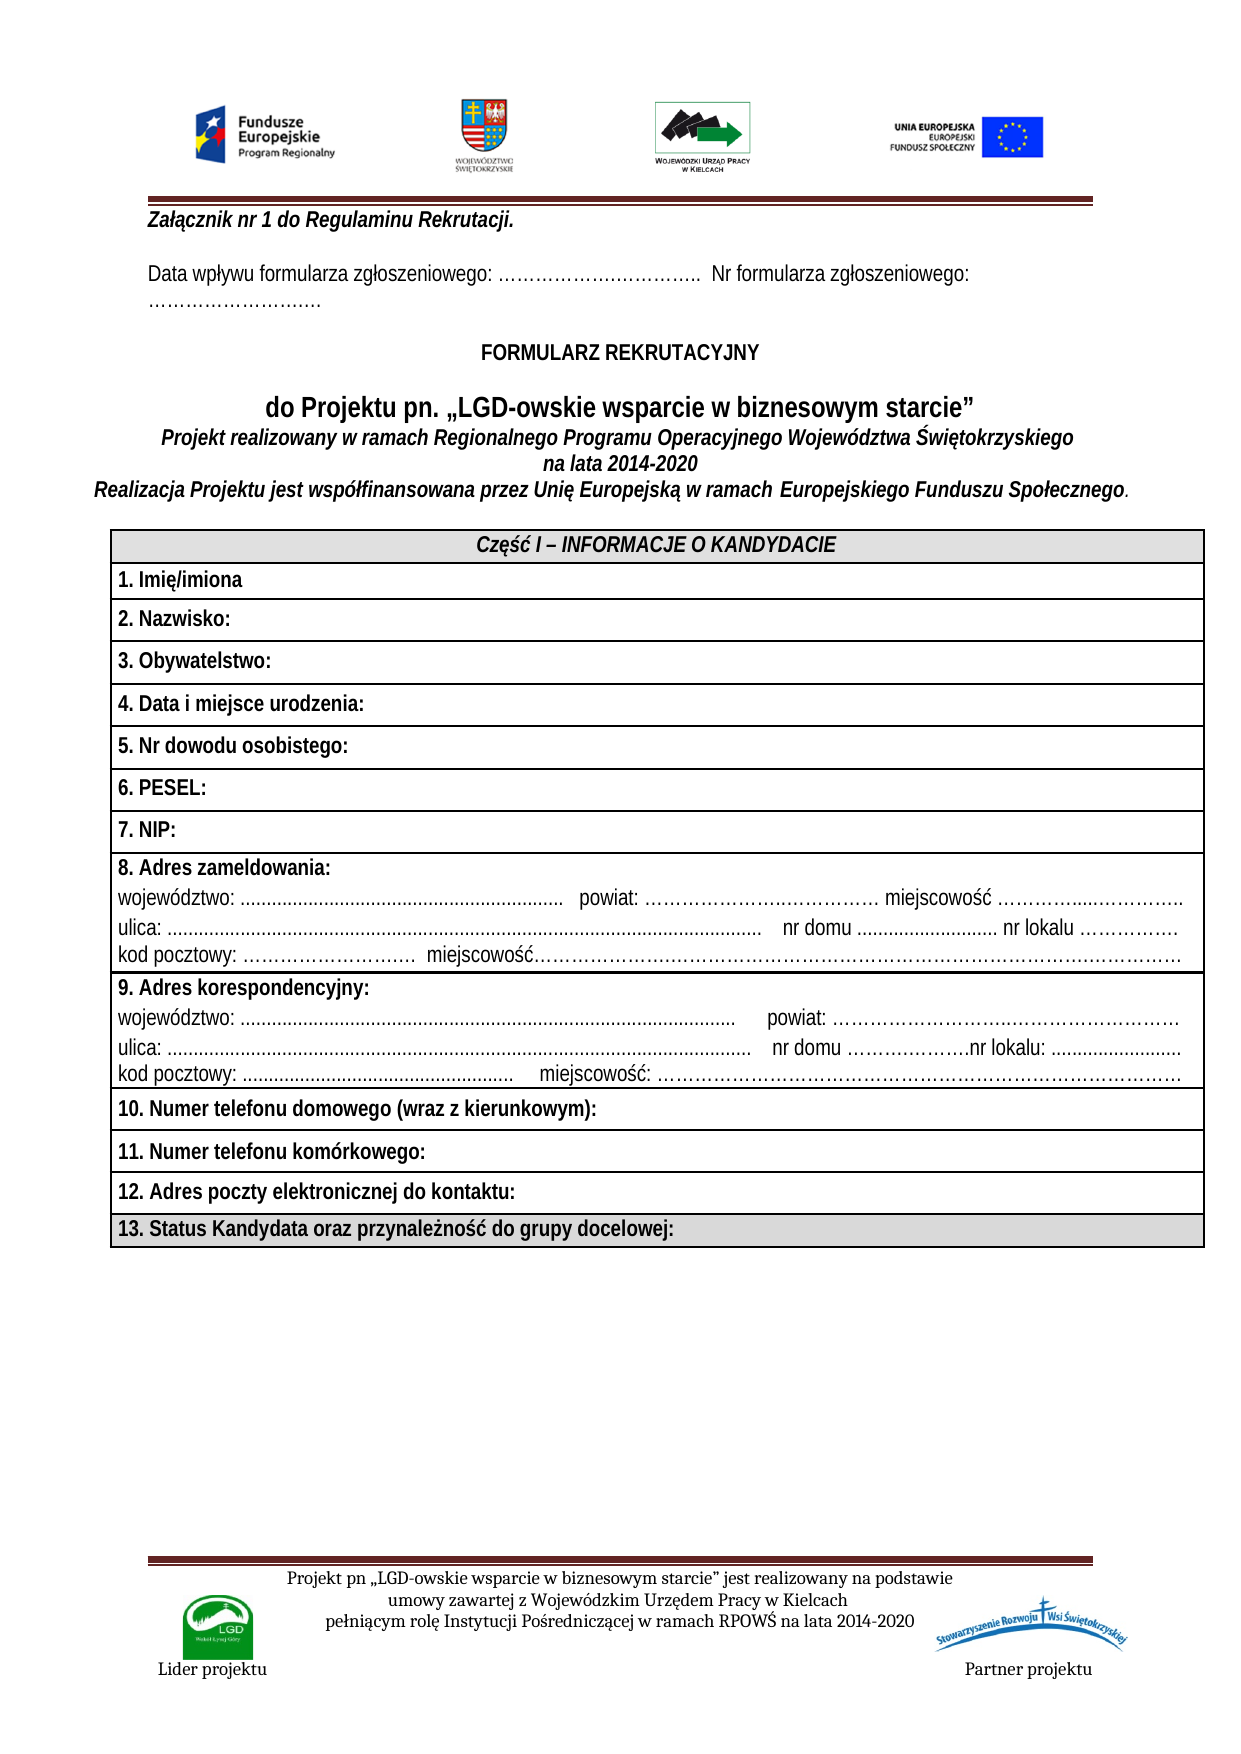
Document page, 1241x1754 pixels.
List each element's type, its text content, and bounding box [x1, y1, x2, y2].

text Załącznik nr 1 do Regulaminu Rekrutacji. [148, 206, 1093, 232]
table_cell 9. Adres korespondencyjny: województwo: ............................................................................................... powiat: ………………………..……………………… ulica: ................................................................................................................ nr domu ……….……….nr lokalu: ......................... kod pocztowy: .................................................... miejscowość: ………………………………………………………………………… [112, 974, 1203, 1087]
table_cell 3. Obywatelstwo: [112, 642, 1203, 683]
text Data wpływu formularza zgłoszeniowego: ……………….………….. Nr formularza zgłoszeniowego: …………………….… [148, 260, 1093, 313]
table_cell 7. NIP: [112, 812, 1203, 852]
picture [182, 1595, 254, 1660]
text Projekt realizowany w ramach Regionalnego Programu Operacyjnego Województwa Świętokrzyskiego na lata 2014-2020 [148, 424, 1093, 476]
table_cell 8. Adres zameldowania: województwo: .............................................................. powiat: …………………..…………… miejscowość ………….....………….. ulica: .................................................................................................................. nr domu ........................... nr lokalu ……………. kod pocztowy: …………………….… miejscowość………………….………………………………………………………….…………… [112, 854, 1203, 971]
table_cell 1. Imię/imiona [112, 564, 1203, 598]
table_cell 12. Adres poczty elektronicznej do kontaktu: [112, 1173, 1203, 1213]
table_header Część I – INFORMACJE O KANDYDACIE [112, 531, 1203, 562]
text Realizacja Projektu jest współfinansowana przez Unię Europejską w ramach Europejskiego Funduszu Społecznego. [74, 476, 1152, 503]
table_cell 13. Status Kandydata oraz przynależność do grupy docelowej: [112, 1215, 1203, 1246]
table_cell 4. Data i miejsce urodzenia: [112, 685, 1203, 725]
table_cell 5. Nr dowodu osobistego: [112, 727, 1203, 768]
picture [934, 1595, 1129, 1652]
text FORMULARZ REKRUTACYJNY [148, 339, 1093, 365]
table_cell 2. Nazwisko: [112, 600, 1203, 640]
picture [147, 73, 1093, 194]
table_cell 11. Numer telefonu komórkowego: [112, 1131, 1203, 1171]
table_cell 10. Numer telefonu domowego (wraz z kierunkowym): [112, 1089, 1203, 1128]
text do Projektu pn. „LGD-owskie wsparcie w biznesowym starcie” [148, 390, 1093, 424]
table_cell 6. PESEL: [112, 770, 1203, 809]
